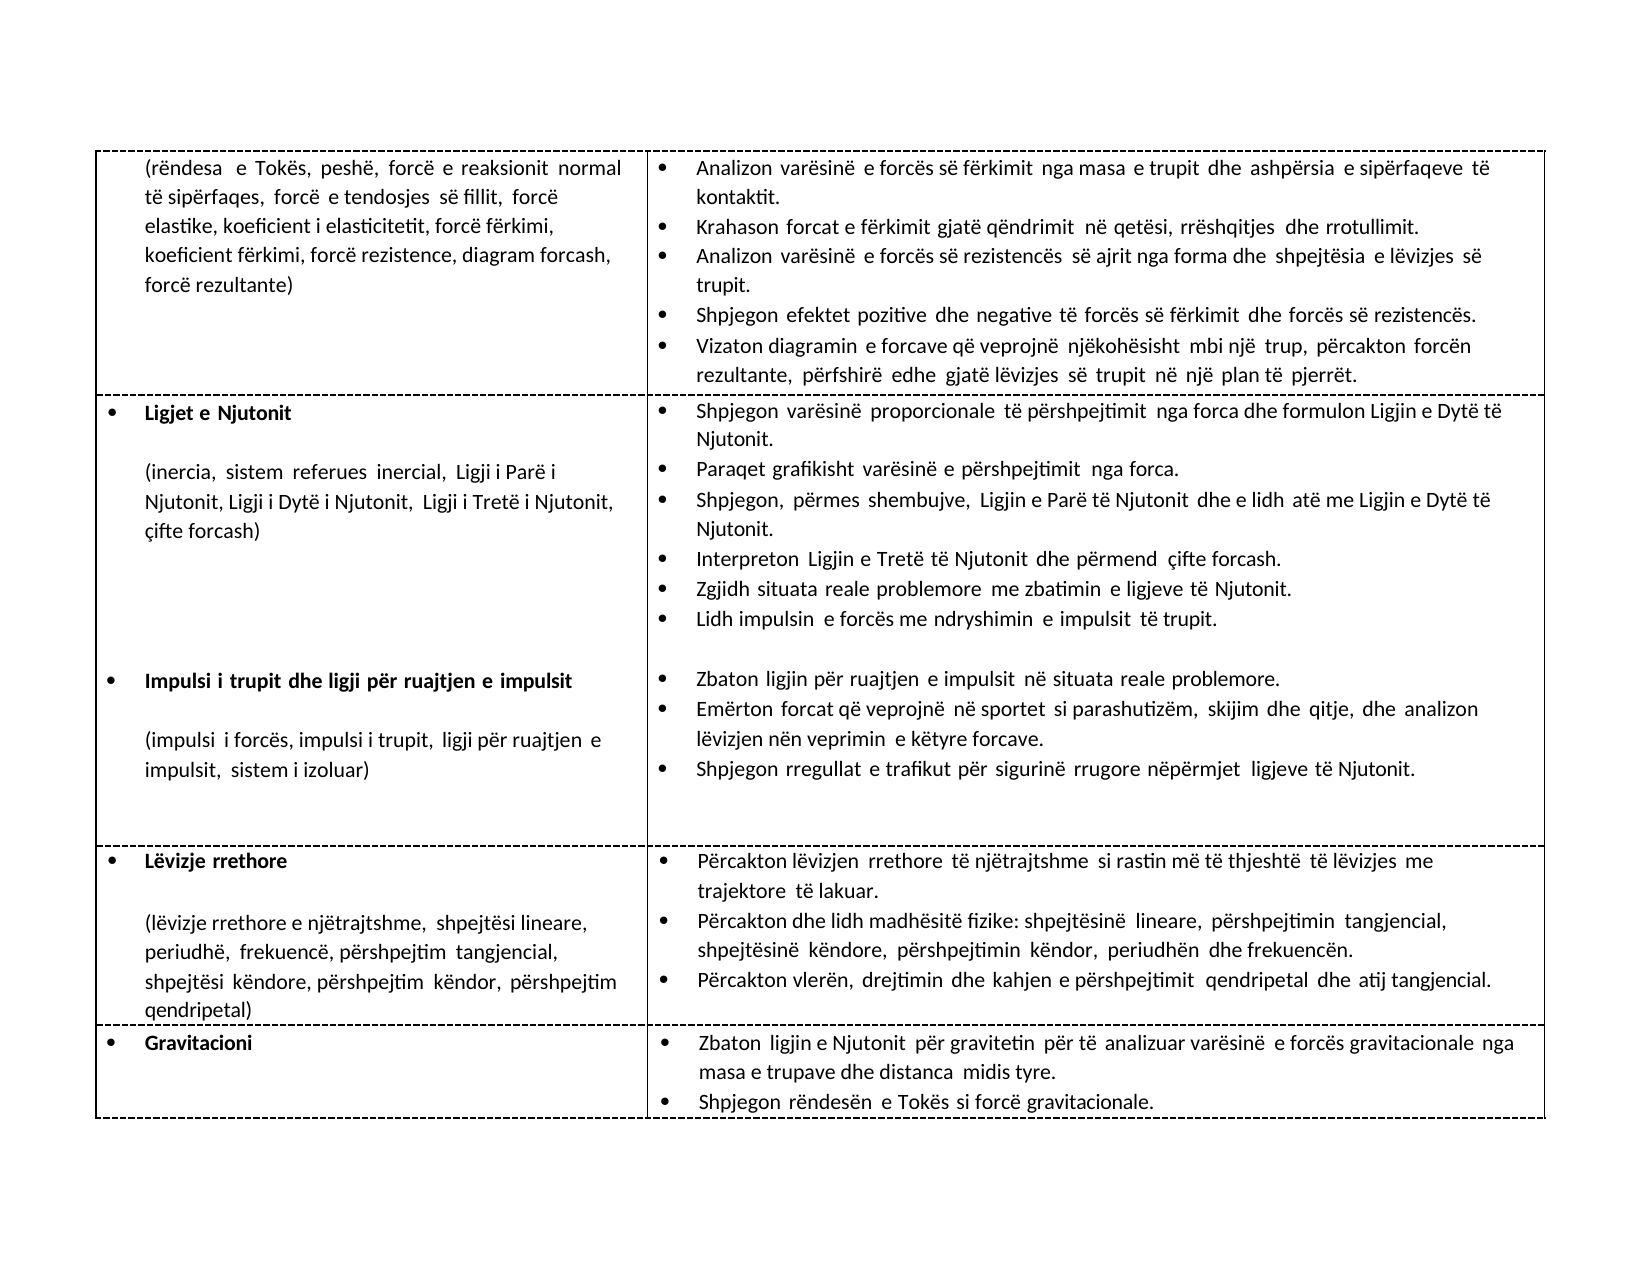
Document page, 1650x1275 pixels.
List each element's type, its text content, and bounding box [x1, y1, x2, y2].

table_cell Shpjegon varësinë proporcionale të përshpejtimit nga forca dhe formulon Ligjin e Dytë të Njutonit. Paraqet grafikisht varësinë e përshpejtimit nga forca. Shpjegon, përmes shembujve, Ligjin e Parë të Njutonit dhe e lidh atë me Ligjin e Dytë të Njutonit. Interpreton Ligjin e Tretë të Njutonit dhe përmend çifte forcash. Zgjidh situata reale problemore me zbatimin e ligjeve të Njutonit. Lidh impulsin e forcës me ndryshimin e impulsit të trupit. Zbaton ligjin për ruajtjen e impulsit në situata reale problemore. Emërton forcat që veprojnë në sportet si parashutizëm, skijim dhe qitje, dhe analizon lëvizjen nën veprimin e këtyre forcave. Shpjegon rregullat e trafikut për sigurinë rrugore nëpërmjet ligjeve të Njutonit. [648, 394, 1544, 844]
table_header Analizon varësinë e forcës së fërkimit nga masa e trupit dhe ashpërsia e sipërfaqeve të kontaktit. Krahason forcat e fërkimit gjatë qëndrimit në qetësi, rrëshqitjes dhe rrotullimit. Analizon varësinë e forcës së rezistencës së ajrit nga forma dhe shpejtësia e lëvizjes së trupit. Shpjegon efektet pozitive dhe negative të forcës së fërkimit dhe forcës së rezistencës. Vizaton diagramin e forcave që veprojnë njëkohësisht mbi një trup, përcakton forcën rezultante, përfshirë edhe gjatë lëvizjes së trupit në një plan të pjerrët. [648, 150, 1544, 394]
table_cell Zbaton ligjin e Njutonit për gravitetin për të analizuar varësinë e forcës gravitacionale nga masa e trupave dhe distanca midis tyre. Shpjegon rëndesën e Tokës si forcë gravitacionale. [648, 1024, 1544, 1117]
table_cell Lëvizje rrethore (lëvizje rrethore e njëtrajtshme, shpejtësi lineare, periudhë, frekuencë, përshpejtim tangjencial, shpejtësi këndore, përshpejtim këndor, përshpejtim qendripetal) [97, 845, 647, 1024]
table_header (rëndesa e Tokës, peshë, forcë e reaksionit normal të sipërfaqes, forcë e tendosjes së fillit, forcë elastike, koeficient i elasticitetit, forcë fërkimi, koeficient fërkimi, forcë rezistence, diagram forcash, forcë rezultante) [97, 150, 647, 394]
table_cell Ligjet e Njutonit (inercia, sistem referues inercial, Ligji i Parë i Njutonit, Ligji i Dytë i Njutonit, Ligji i Tretë i Njutonit, çifte forcash) Impulsi i trupit dhe ligji për ruajtjen e impulsit (impulsi i forcës, impulsi i trupit, ligji për ruajtjen e impulsit, sistem i izoluar) [97, 394, 647, 844]
table_cell Përcakton lëvizjen rrethore të njëtrajtshme si rastin më të thjeshtë të lëvizjes me trajektore të lakuar. Përcakton dhe lidh madhësitë fizike: shpejtësinë lineare, përshpejtimin tangjencial, shpejtësinë këndore, përshpejtimin këndor, periudhën dhe frekuencën. Përcakton vlerën, drejtimin dhe kahjen e përshpejtimit qendripetal dhe atij tangjencial. [648, 845, 1544, 1024]
table_cell Gravitacioni [97, 1024, 647, 1117]
